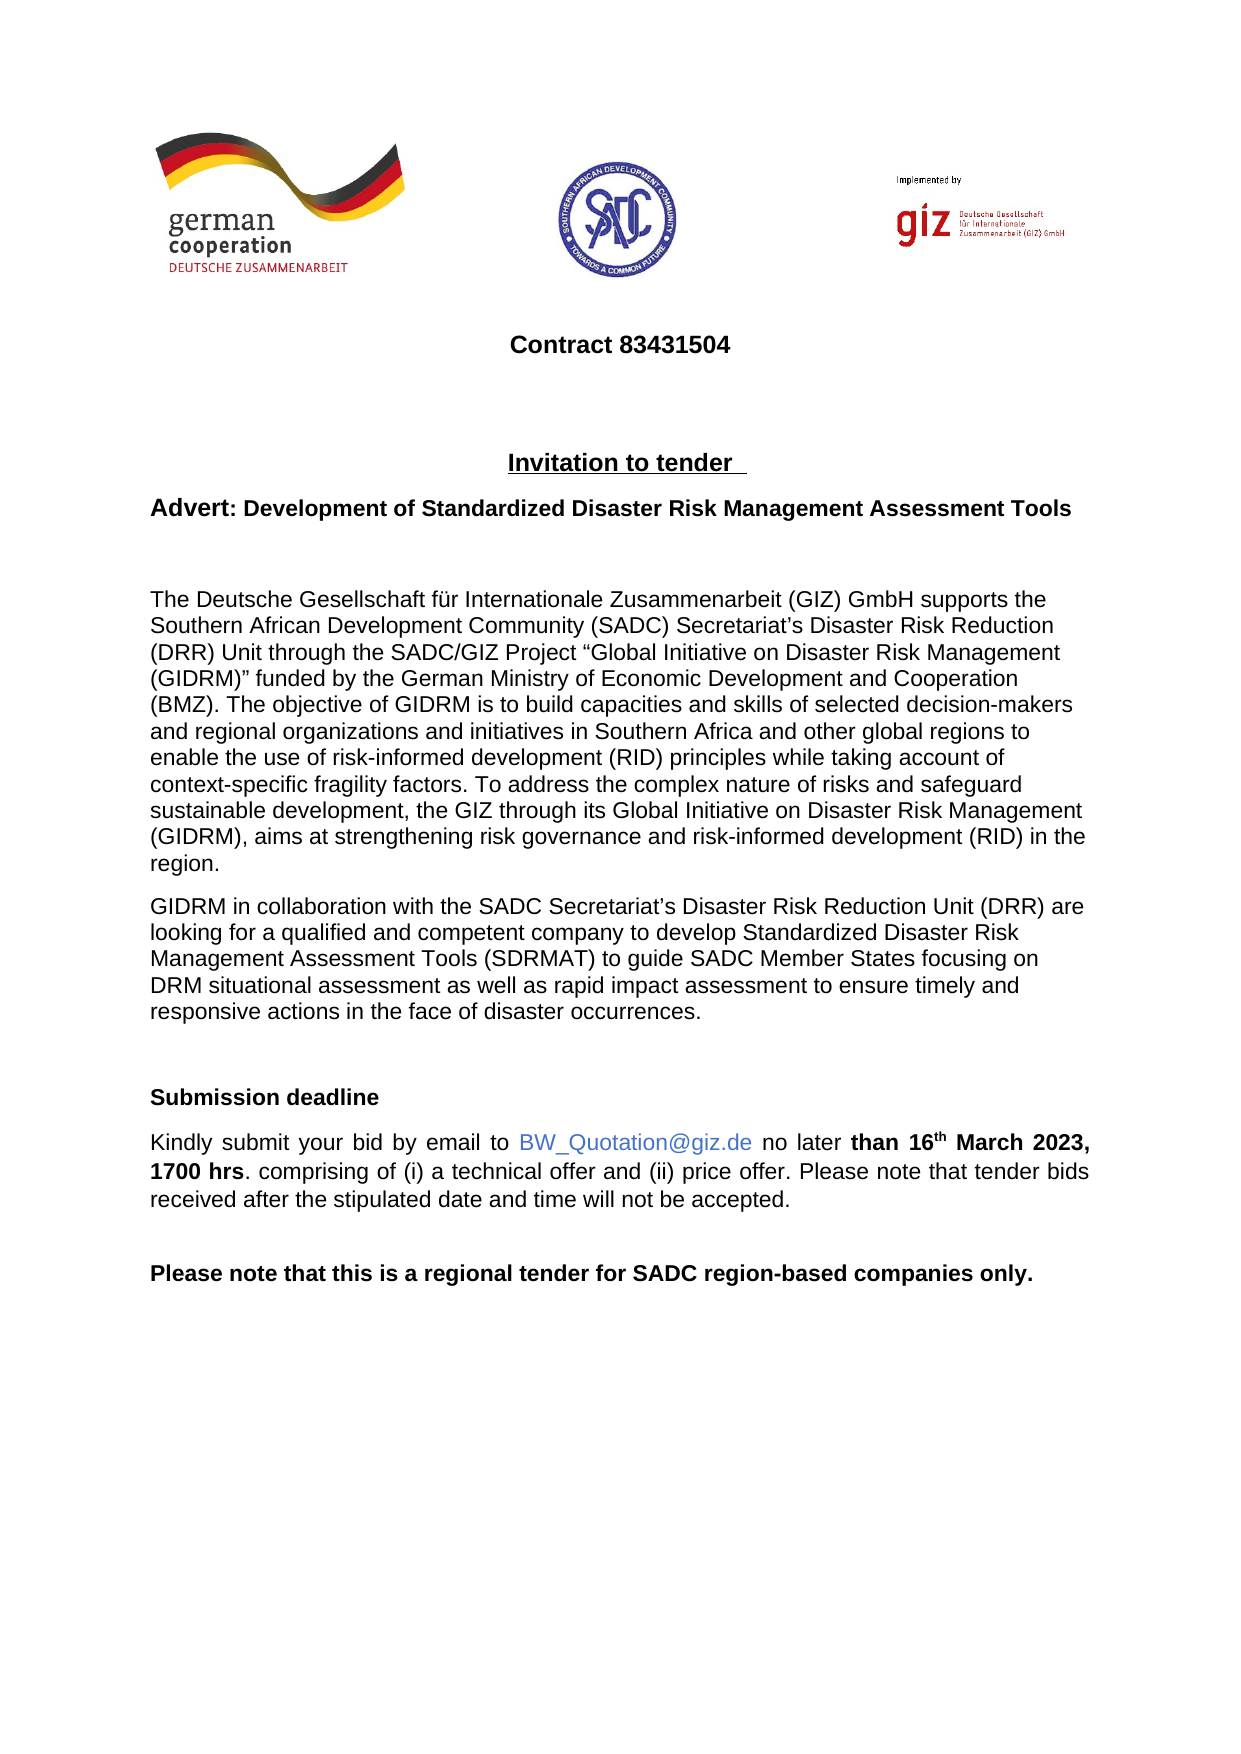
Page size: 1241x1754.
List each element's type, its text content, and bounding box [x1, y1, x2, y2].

picture [880, 160, 1089, 271]
text Invitation to tender [150, 447, 1090, 476]
picture [557, 160, 680, 280]
text Please note that this is a regional tender for SADC region-based companies only. [150, 1260, 1090, 1286]
text Submission deadline [150, 1084, 1090, 1110]
text Contract 83431504 [150, 330, 1090, 359]
text Kindly submit your bid by email to BW_Quotation@giz.de no later than 16th March 2023, 1700 hrs. comprising of (i) a technical offer and (ii) price offer. Please note that tender bids received after the stipulated date and time will not be accepted. [150, 1129, 1090, 1212]
picture [99, 76, 465, 343]
text The Deutsche Gesellschaft für Internationale Zusammenarbeit (GIZ) GmbH supports the Southern African Development Community (SADC) Secretariat’s Disaster Risk Reduction (DRR) Unit through the SADC/GIZ Project “Global Initiative on Disaster Risk Management (GIDRM)” funded by the German Ministry of Economic Development and Cooperation (BMZ). The objective of GIDRM is to build capacities and skills of selected decision-makers and regional organizations and initiatives in Southern Africa and other global regions to enable the use of risk-informed development (RID) principles while taking account of context-specific fragility factors. To address the complex nature of risks and safeguard sustainable development, the GIZ through its Global Initiative on Disaster Risk Management (GIDRM), aims at strengthening risk governance and risk-informed development (RID) in the region. [150, 586, 1090, 876]
text Advert: Development of Standardized Disaster Risk Management Assessment Tools [150, 493, 1090, 522]
text GIDRM in collaboration with the SADC Secretariat’s Disaster Risk Reduction Unit (DRR) are looking for a qualified and competent company to develop Standardized Disaster Risk Management Assessment Tools (SDRMAT) to guide SADC Member States focusing on DRM situational assessment as well as rapid impact assessment to ensure timely and responsive actions in the face of disaster occurrences. [150, 893, 1090, 1024]
